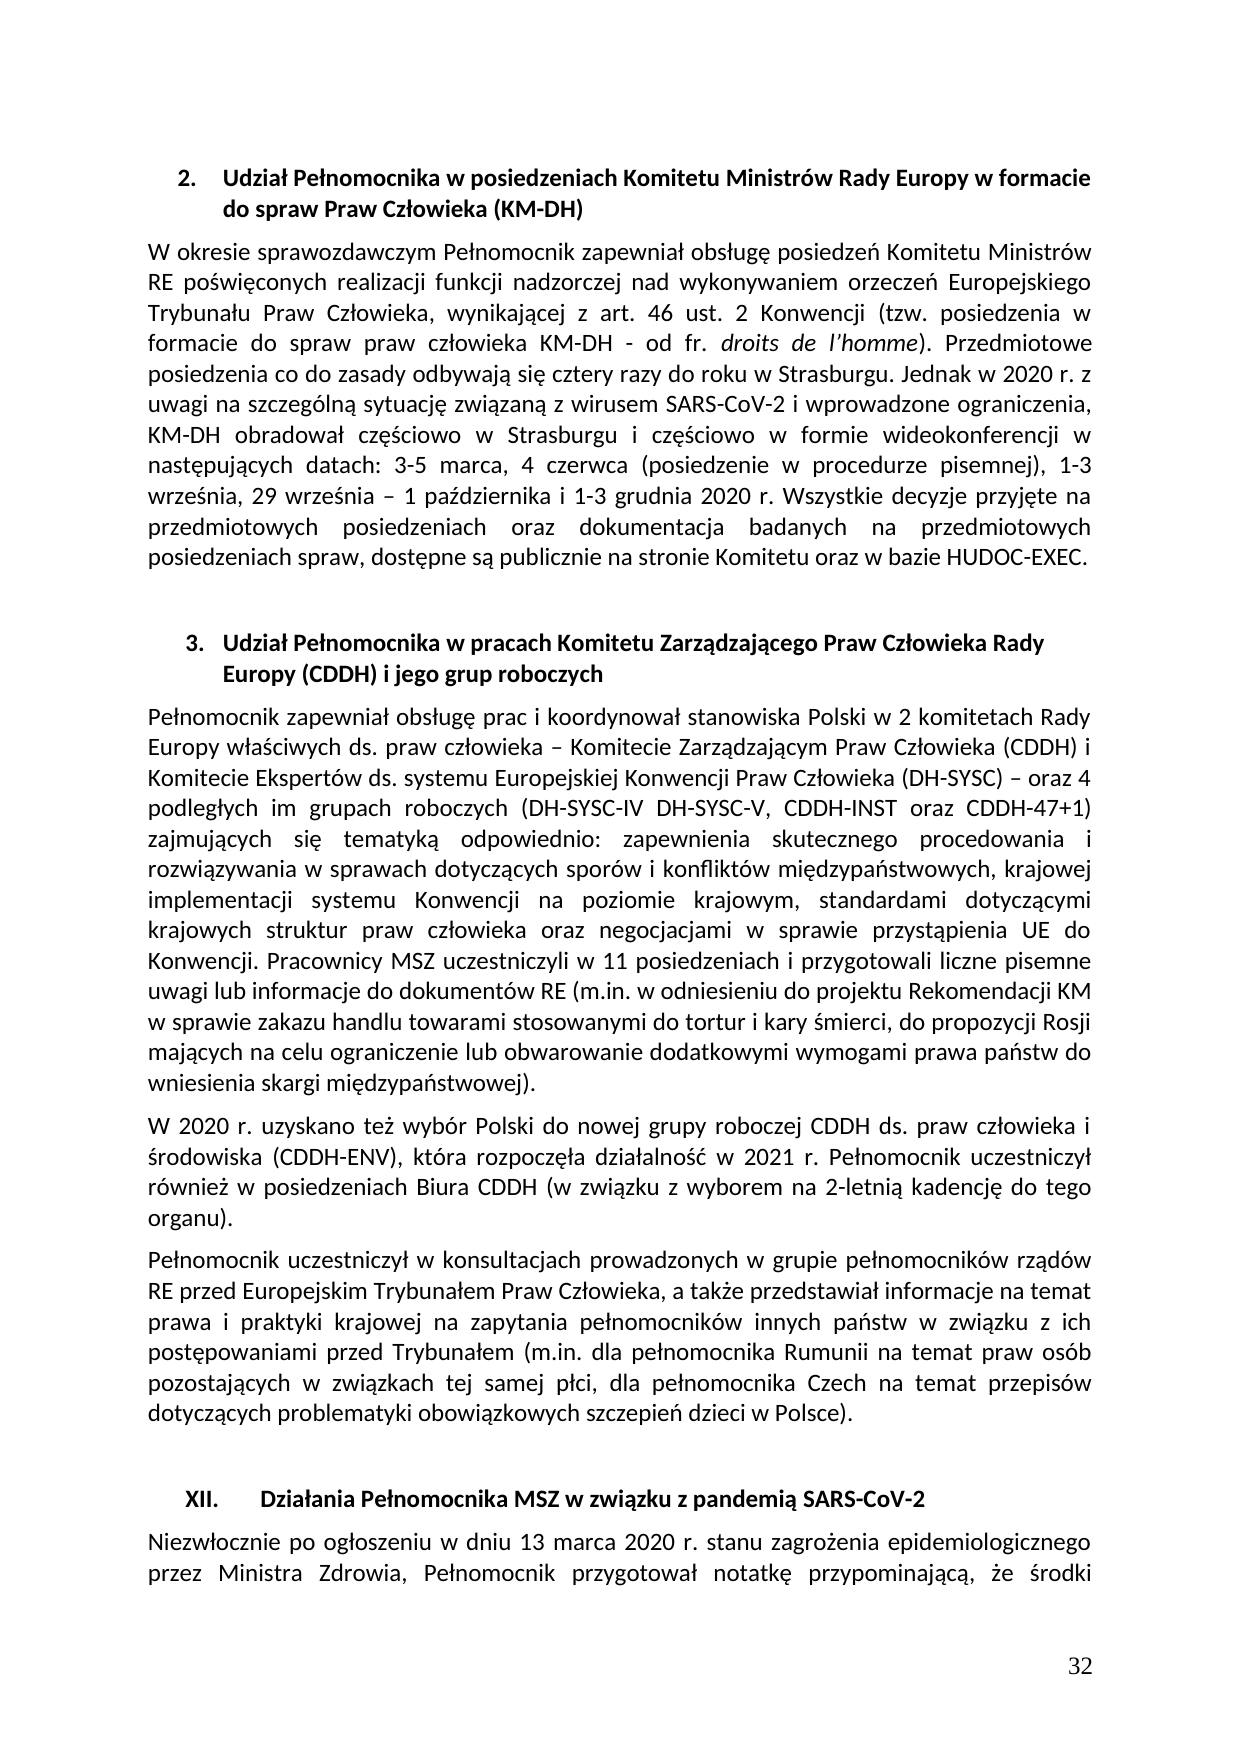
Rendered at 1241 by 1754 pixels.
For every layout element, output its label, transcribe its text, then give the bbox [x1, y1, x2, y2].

subtitle Działania Pełnomocnika MSZ w związku z pandemią SARS-CoV-2 [185, 1483, 1093, 1514]
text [148, 1526, 1093, 1587]
subtitle Udział Pełnomocnika w pracach Komitetu Zarządzającego Praw Człowieka Rady Europy (CDDH) i jego grup roboczych [185, 627, 1093, 688]
text W okresie sprawozdawczym Pełnomocnik zapewniał obsługę posiedzeń Komitetu Ministrów RE poświęconych realizacji funkcji nadzorczej nad wykonywaniem orzeczeń Europejskiego Trybunału Praw Człowieka, wynikającej z art. 46 ust. 2 Konwencji (tzw. posiedzenia w formacie do spraw praw człowieka KM-DH - od fr. droits de l’homme). Przedmiotowe posiedzenia co do zasady odbywają się cztery razy do roku w Strasburgu. Jednak w 2020 r. z uwagi na szczególną sytuację związaną z wirusem SARS-CoV-2 i wprowadzone ograniczenia, KM-DH obradował częściowo w Strasburgu i częściowo w formie wideokonferencji w następujących datach: 3-5 marca, 4 czerwca (posiedzenie w procedurze pisemnej), 1-3 września, 29 września – 1 października i 1-3 grudnia 2020 r. Wszystkie decyzje przyjęte na przedmiotowych posiedzeniach oraz dokumentacja badanych na przedmiotowych posiedzeniach spraw, dostępne są publicznie na stronie Komitetu oraz w bazie HUDOC-EXEC. [148, 236, 1093, 572]
subtitle Udział Pełnomocnika w posiedzeniach Komitetu Ministrów Rady Europy w formacie do spraw Praw Człowieka (KM-DH) [177, 162, 1093, 223]
text Pełnomocnik zapewniał obsługę prac i koordynował stanowiska Polski w 2 komitetach Rady Europy właściwych ds. praw człowieka – Komitecie Zarządzającym Praw Człowieka (CDDH) i Komitecie Ekspertów ds. systemu Europejskiej Konwencji Praw Człowieka (DH-SYSC) – oraz 4 podległych im grupach roboczych (DH-SYSC-IV DH-SYSC-V, CDDH-INST oraz CDDH-47+1) zajmujących się tematyką odpowiednio: zapewnienia skutecznego procedowania i rozwiązywania w sprawach dotyczących sporów i konfliktów międzypaństwowych, krajowej implementacji systemu Konwencji na poziomie krajowym, standardami dotyczącymi krajowych struktur praw człowieka oraz negocjacjami w sprawie przystąpienia UE do Konwencji. Pracownicy MSZ uczestniczyli w 11 posiedzeniach i przygotowali liczne pisemne uwagi lub informacje do dokumentów RE (m.in. w odniesieniu do projektu Rekomendacji KM w sprawie zakazu handlu towarami stosowanymi do tortur i kary śmierci, do propozycji Rosji mających na celu ograniczenie lub obwarowanie dodatkowymi wymogami prawa państw do wniesienia skargi międzypaństwowej). [148, 701, 1093, 1098]
text Pełnomocnik uczestniczył w konsultacjach prowadzonych w grupie pełnomocników rządów RE przed Europejskim Trybunałem Praw Człowieka, a także przedstawiał informacje na temat prawa i praktyki krajowej na zapytania pełnomocników innych państw w związku z ich postępowaniami przed Trybunałem (m.in. dla pełnomocnika Rumunii na temat praw osób pozostających w związkach tej samej płci, dla pełnomocnika Czech na temat przepisów dotyczących problematyki obowiązkowych szczepień dzieci w Polsce). [148, 1245, 1093, 1428]
text W 2020 r. uzyskano też wybór Polski do nowej grupy roboczej CDDH ds. praw człowieka i środowiska (CDDH-ENV), która rozpoczęła działalność w 2021 r. Pełnomocnik uczestniczył również w posiedzeniach Biura CDDH (w związku z wyborem na 2-letnią kadencję do tego organu). [148, 1110, 1093, 1232]
